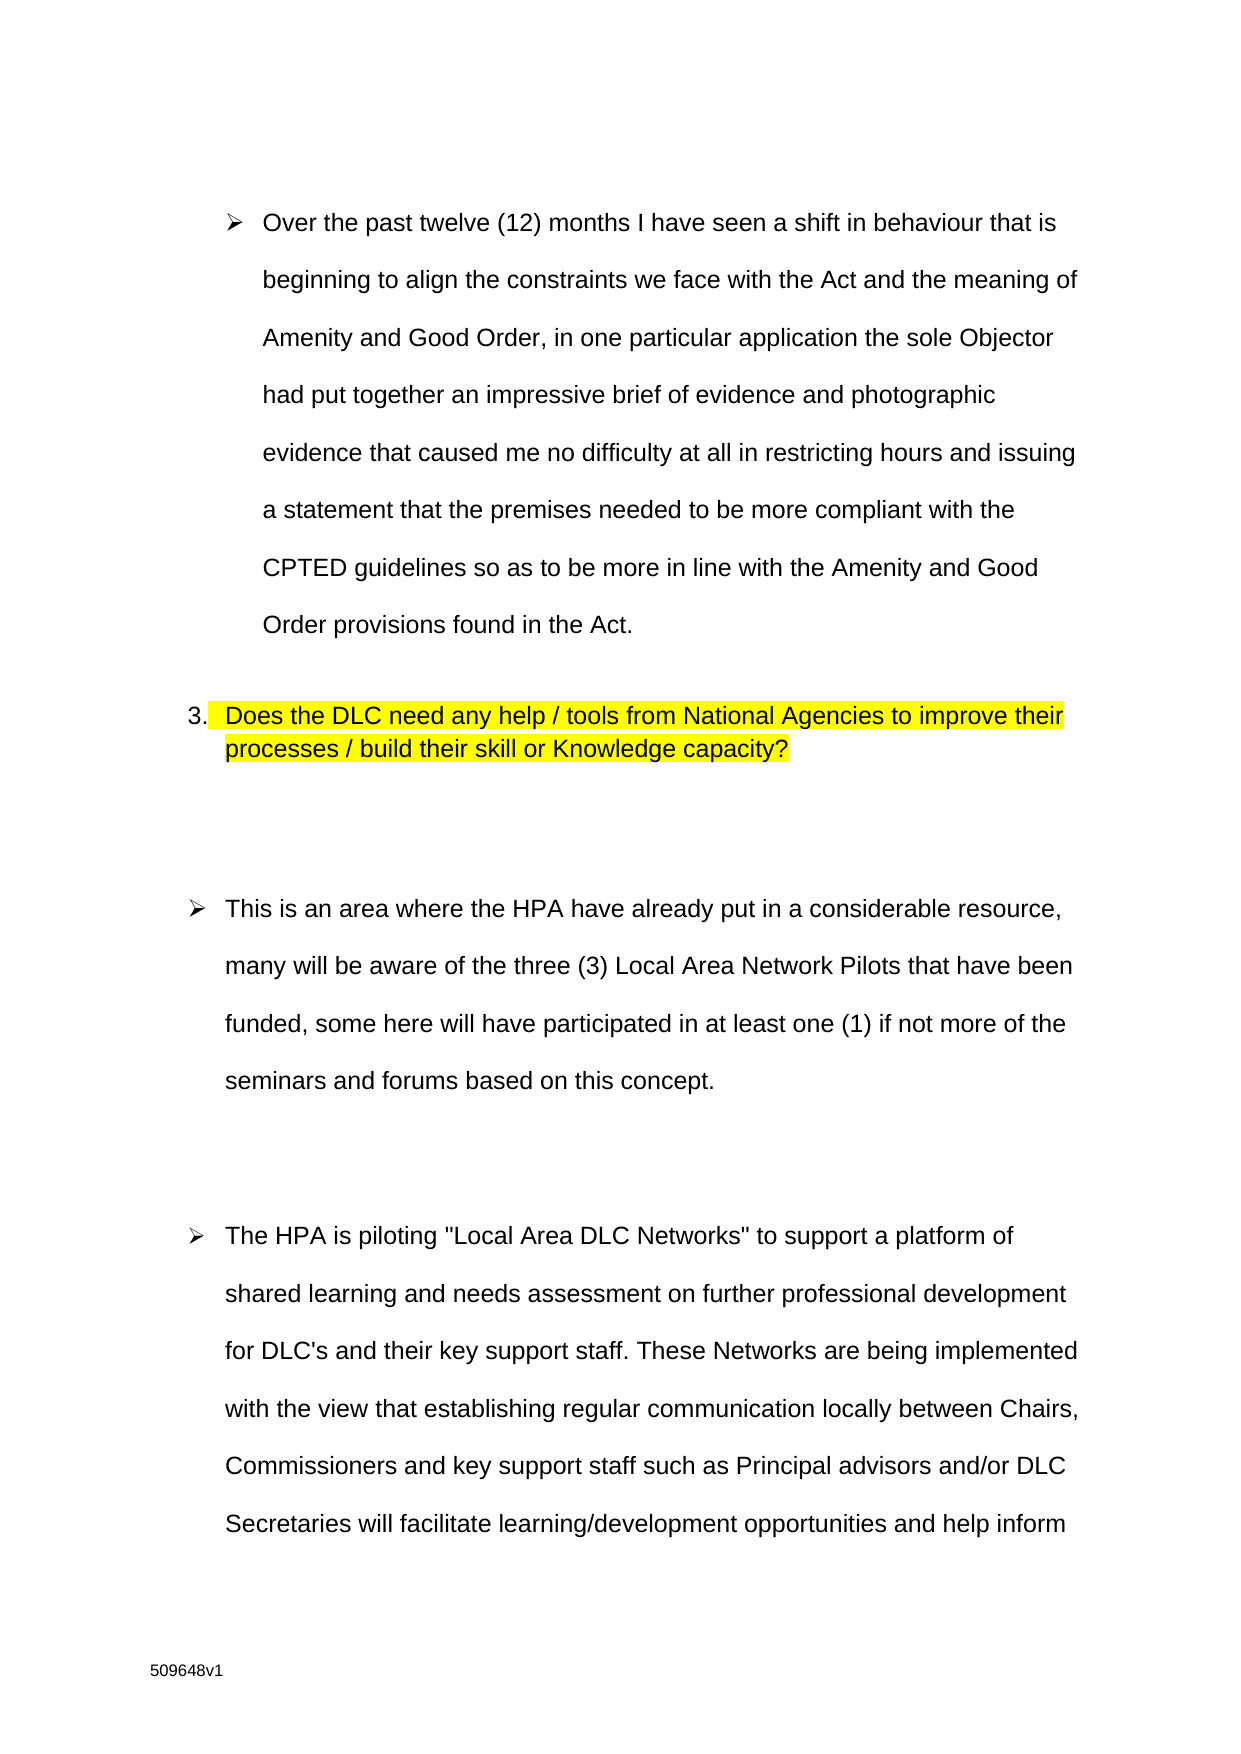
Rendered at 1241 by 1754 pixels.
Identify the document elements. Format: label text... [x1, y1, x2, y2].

list Does the DLC need any help / tools from National Agencies to improve their processes / build their skill or Knowledge capacity? [187, 701, 1090, 762]
list Over the past twelve (12) months I have seen a shift in behaviour that is beginning to align the constraints we face with the Act and the meaning of Amenity and Good Order, in one particular application the sole Objector had put together an impressive brief of evidence and photographic evidence that caused me no difficulty at all in restricting hours and issuing a statement that the premises needed to be more compliant with the CPTED guidelines so as to be more in line with the Amenity and Good Order provisions found in the Act. [225, 207, 1090, 639]
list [187, 1221, 1090, 1538]
list This is an area where the HPA have already put in a considerable resource, many will be aware of the three (3) Local Area Network Pilots that have been funded, some here will have participated in at least one (1) if not more of the seminars and forums based on this concept. [187, 893, 1090, 1095]
